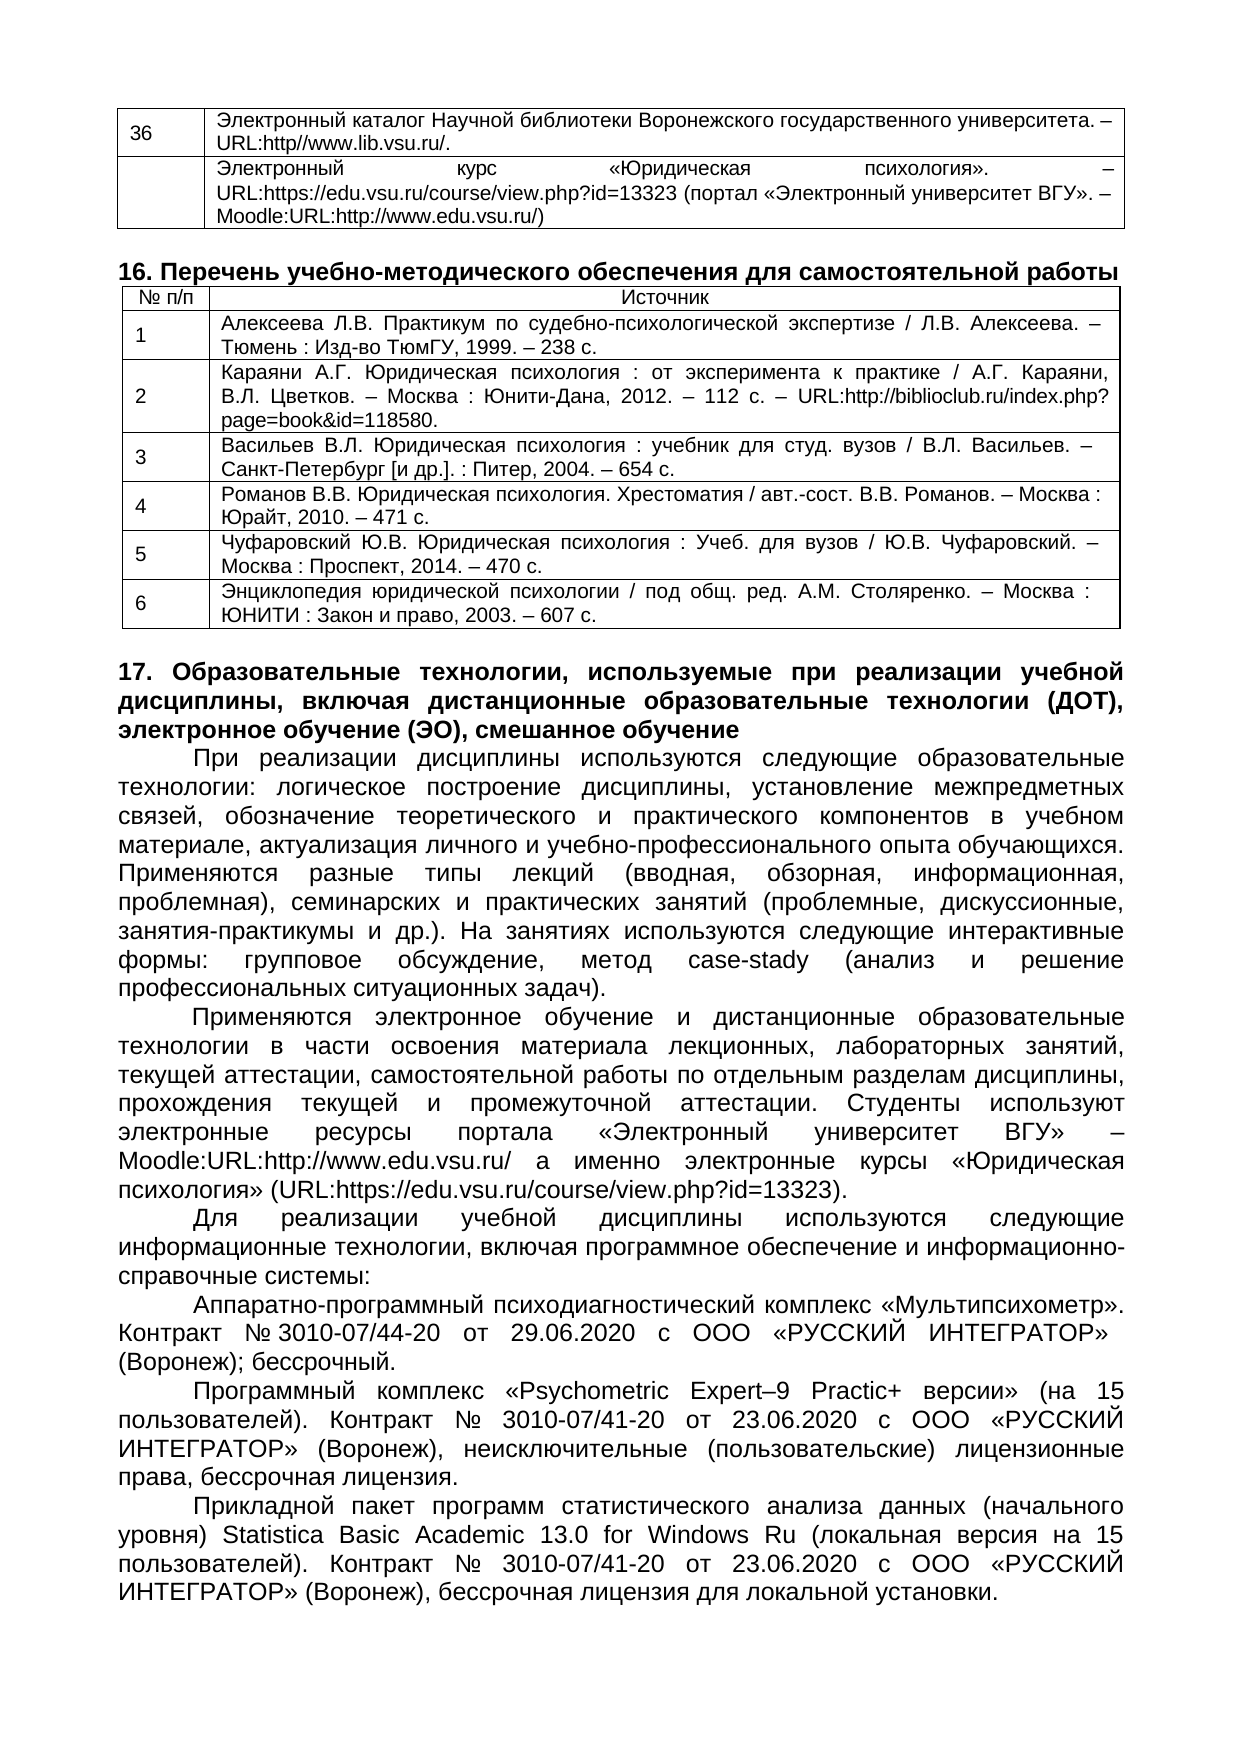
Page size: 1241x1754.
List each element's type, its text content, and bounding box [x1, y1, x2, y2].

table_cell 6 [123, 580, 209, 627]
table_cell Чуфаровский Ю.В. Юридическая психология : Учеб. для вузов / Ю.В. Чуфаровский. – Москва : Проспект, 2014. – 470 с. [210, 531, 1119, 578]
table_cell 5 [123, 531, 209, 578]
subtitle Перечень учебно-методического обеспечения для самостоятельной работы [118, 257, 1142, 286]
text Программный комплекс «Psychometric Expert–9 Practic+ версии» (на 15 пользователей). Контракт № 3010-07/41-20 от 23.06.2020 с ООО «РУССКИЙ ИНТЕГРАТОР» (Воронеж), неисключительные (пользовательские) лицензионные права, бессрочная лицензия. [118, 1376, 1126, 1491]
table_cell 1 [123, 311, 209, 359]
table_cell 2 [123, 360, 209, 432]
table_header Источник [210, 287, 1119, 310]
table_cell 3 [123, 433, 209, 481]
list Образовательные технологии, используемые при реализации учебной дисциплины, включая дистанционные образовательные технологии (ДОТ), электронное обучение (ЭО), смешанное обучение [118, 657, 1125, 743]
table_cell Васильев В.Л. Юридическая психология : учебник для студ. вузов / В.Л. Васильев. – Санкт-Петербург [и др.]. : Питер, 2004. – 654 с. [210, 433, 1119, 481]
table_cell Алексеева Л.В. Практикум по судебно-психологической экспертизе / Л.В. Алексеева. – Тюмень : Изд-во ТюмГУ, 1999. – 238 с. [210, 311, 1119, 359]
table_cell Караяни А.Г. Юридическая психология : от эксперимента к практике / А.Г. Караяни, В.Л. Цветков. – Москва : Юнити-Дана, 2012. – 112 с. – URL:http://biblioclub.ru/index.php?page=book&id=118580. [210, 360, 1119, 432]
table_cell [118, 157, 204, 228]
text Для реализации учебной дисциплины используются следующие информационные технологии, включая программное обеспечение и информационно- справочные системы: [118, 1203, 1126, 1290]
text Аппаратно-программный психодиагностический комплекс «Мультипсихометр». Контракт № 3010-07/44-20 от 29.06.2020 с ООО «РУССКИЙ ИНТЕГРАТОР» [118, 1290, 1126, 1347]
table_cell Энциклопедия юридической психологии / под общ. ред. А.М. Столяренко. – Москва : ЮНИТИ : Закон и право, 2003. – 607 с. [210, 580, 1119, 627]
table_cell Романов В.В. Юридическая психология. Хрестоматия / авт.-сост. В.В. Романов. – Москва : Юрайт, 2010. – 471 c. [210, 482, 1119, 529]
text Применяются электронное обучение и дистанционные образовательные технологии в части освоения материала лекционных, лабораторных занятий, текущей аттестации, самостоятельной работы по отдельным разделам дисциплины, прохождения текущей и промежуточной аттестации. Студенты используют электронные ресурсы портала «Электронный университет ВГУ» – Moodle:URL:http://www.edu.vsu.ru/ а именно электронные курсы «Юридическая психология» (URL:https://edu.vsu.ru/course/view.php?id=13323). [118, 1002, 1126, 1203]
table_cell 4 [123, 482, 209, 529]
table_header 36 [118, 109, 204, 156]
table_header Электронный каталог Научной библиотеки Воронежского государственного университета. – URL:http//www.lib.vsu.ru/. [205, 109, 1124, 156]
text (Воронеж); бессрочный. [118, 1347, 1142, 1376]
table_cell Электронный курс «Юридическая психология». – URL:https://edu.vsu.ru/course/view.php?id=13323 (портал «Электронный университет ВГУ». – Moodle:URL:http://www.edu.vsu.ru/) [205, 157, 1124, 228]
table_header № п/п [123, 287, 209, 310]
text Прикладной пакет программ статистического анализа данных (начального уровня) Statistica Basic Academic 13.0 for Windows Ru (локальная версия на 15 пользователей). Контракт № 3010-07/41-20 от 23.06.2020 с ООО «РУССКИЙ ИНТЕГРАТОР» (Воронеж), бессрочная лицензия для локальной установки. [118, 1491, 1125, 1606]
text При реализации дисциплины используются следующие образовательные технологии: логическое построение дисциплины, установление межпредметных связей, обозначение теоретического и практического компонентов в учебном материале, актуализация личного и учебно-профессионального опыта обучающихся. Применяются разные типы лекций (вводная, обзорная, информационная, проблемная), семинарских и практических занятий (проблемные, дискуссионные, занятия-практикумы и др.). На занятиях используются следующие интерактивные формы: групповое обсуждение, метод case-stady (анализ и решение профессиональных ситуационных задач). [118, 743, 1125, 1002]
